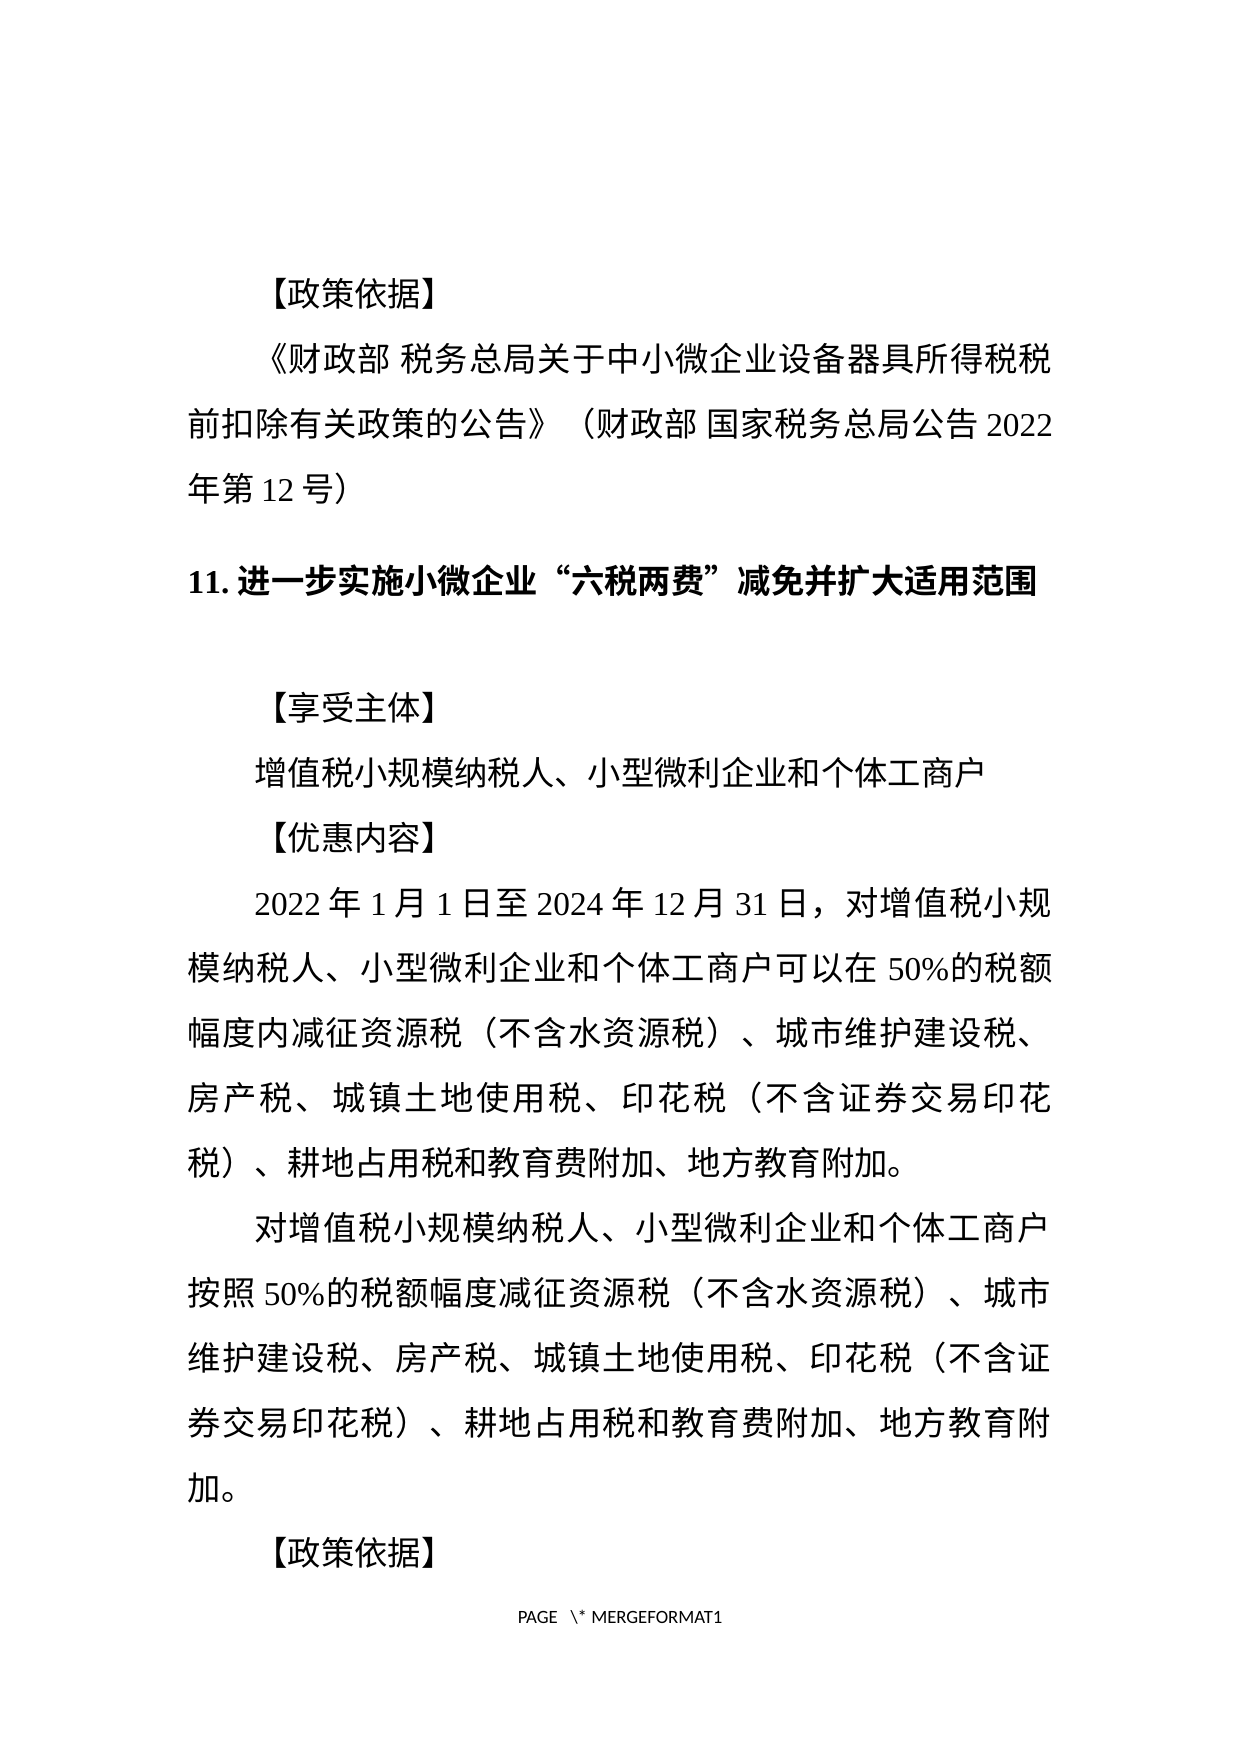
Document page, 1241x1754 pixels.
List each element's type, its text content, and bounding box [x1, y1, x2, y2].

text 【优惠内容】 [187, 804, 1053, 869]
text 【政策依据】 [187, 259, 1053, 324]
text 对增值税小规模纳税人、小型微利企业和个体工商户按照50%的税额幅度减征资源税（不含水资源税）、城市维护建设税、房产税、城镇土地使用税、印花税（不含证券交易印花税）、耕地占用税和教育费附加、地方教育附加。 [187, 1194, 1053, 1519]
text 《财政部 税务总局关于中小微企业设备器具所得税税前扣除有关政策的公告》（财政部 国家税务总局公告2022年第12号） [187, 324, 1053, 519]
subtitle 11. 进一步实施小微企业“六税两费”减免并扩大适用范围 [187, 547, 1053, 612]
text 增值税小规模纳税人、小型微利企业和个体工商户 [187, 739, 1053, 804]
text 【政策依据】 [187, 1519, 1053, 1584]
text 2022年1月1日至2024年12月31日，对增值税小规模纳税人、小型微利企业和个体工商户可以在50%的税额幅度内减征资源税（不含水资源税）、城市维护建设税、房产税、城镇土地使用税、印花税（不含证券交易印花税）、耕地占用税和教育费附加、地方教育附加。 [187, 869, 1053, 1194]
text 【享受主体】 [187, 674, 1053, 739]
